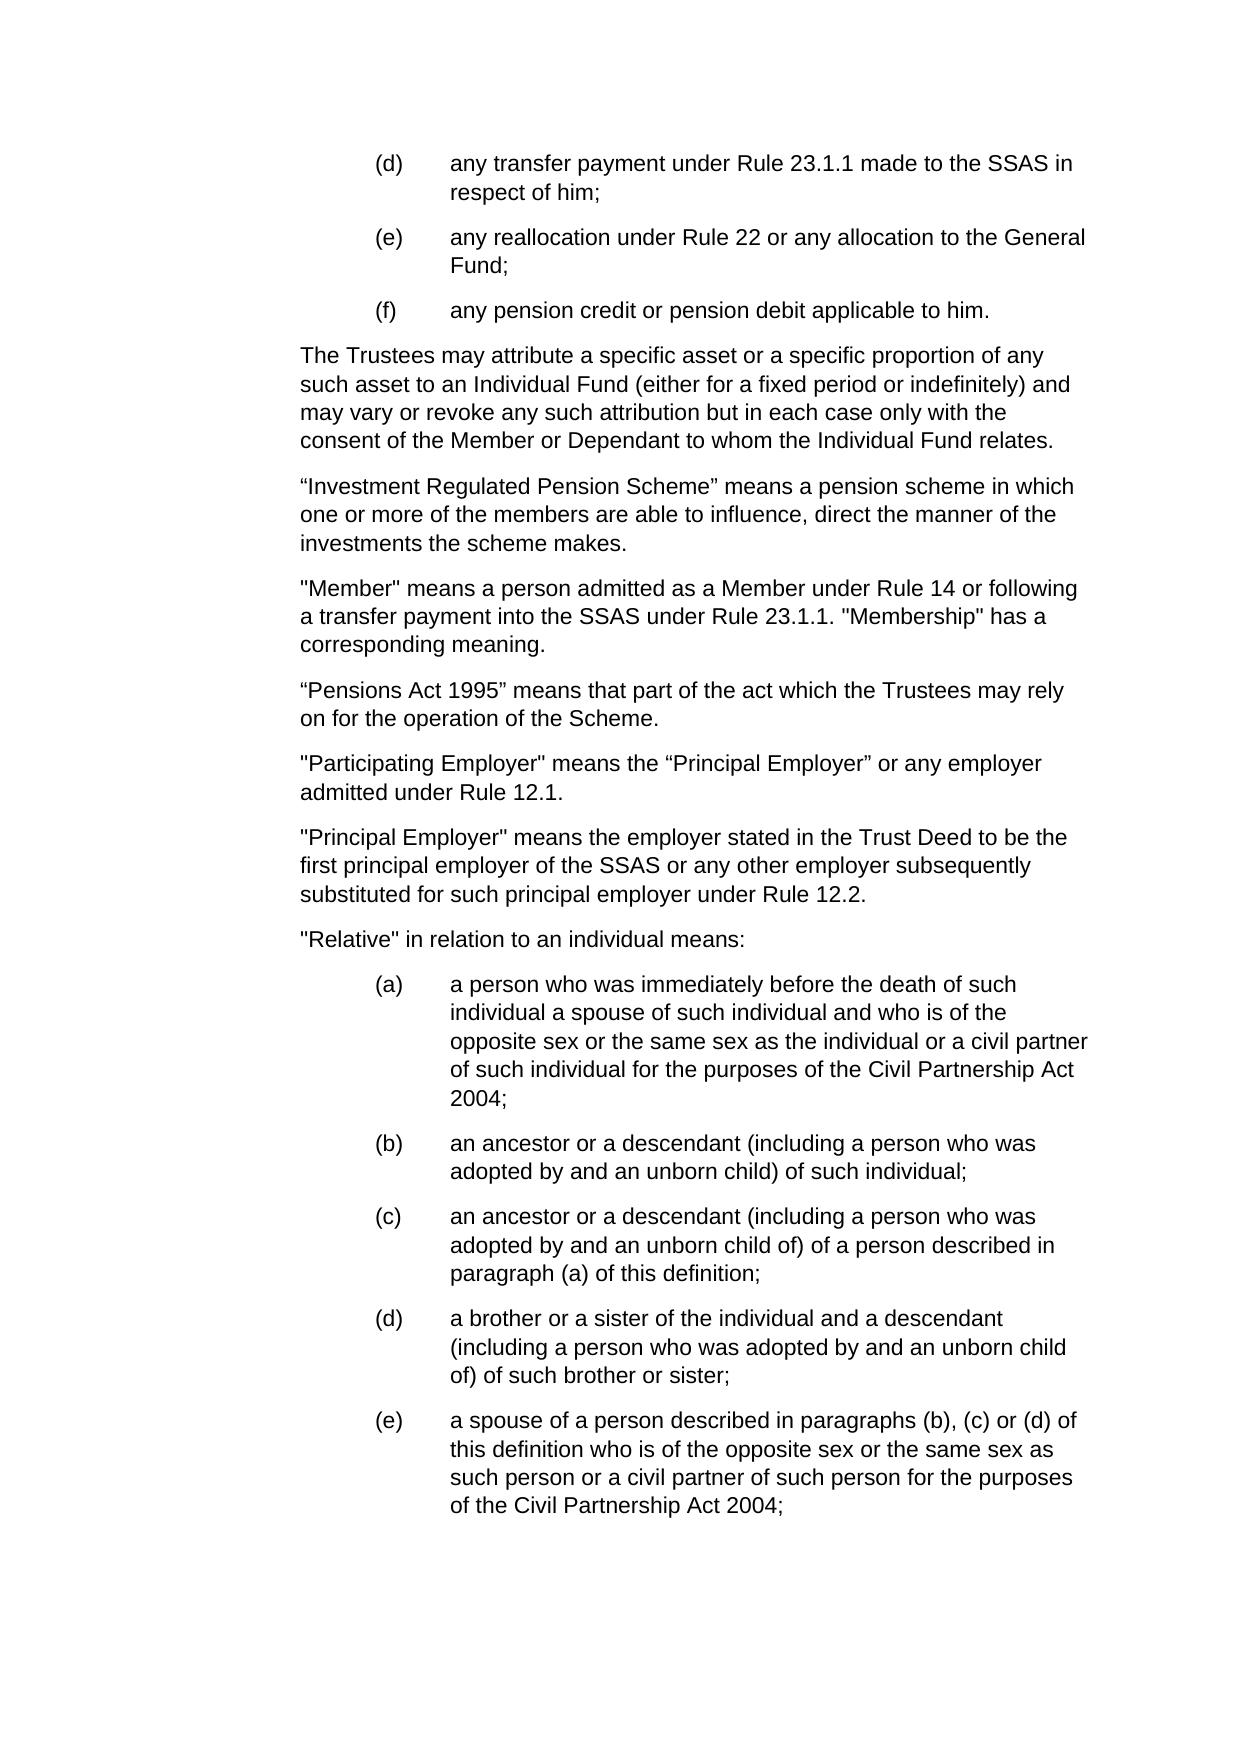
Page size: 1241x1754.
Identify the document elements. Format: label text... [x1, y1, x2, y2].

text (f) any pension credit or pension debit applicable to him. [300, 297, 1090, 323]
text (d) any transfer payment under Rule 23.1.1 made to the SSAS in respect of him; [375, 150, 1090, 205]
text (e) any reallocation under Rule 22 or any allocation to the General Fund; [375, 223, 1090, 278]
text (b) an ancestor or a descendant (including a person who was adopted by and an unborn child) of such individual; [375, 1129, 1090, 1184]
text “Pensions Act 1995” means that part of the act which the Trustees may rely on for the operation of the Scheme. [300, 677, 1090, 731]
text "Principal Employer" means the employer stated in the Trust Deed to be the first principal employer of the SSAS or any other employer subsequently substituted for such principal employer under Rule 12.2. [300, 824, 1090, 907]
text "Member" means a person admitted as a Member under Rule 14 or following a transfer payment into the SSAS under Rule 23.1.1. "Membership" has a corresponding meaning. [300, 574, 1090, 658]
text "Relative" in relation to an individual means: [225, 926, 1090, 952]
text “Investment Regulated Pension Scheme” means a pension scheme in which one or more of the members are able to influence, direct the manner of the investments the scheme makes. [300, 473, 1090, 556]
text (d) a brother or a sister of the individual and a descendant (including a person who was adopted by and an unborn child of) of such brother or sister; [375, 1305, 1090, 1388]
text "Participating Employer" means the “Principal Employer” or any employer admitted under Rule 12.1. [300, 750, 1090, 805]
text The Trustees may attribute a specific asset or a specific proportion of any such asset to an Individual Fund (either for a fixed period or indefinitely) and may vary or revoke any such attribution but in each case only with the consent of the Member or Dependant to whom the Individual Fund relates. [300, 342, 1090, 454]
text (c) an ancestor or a descendant (including a person who was adopted by and an unborn child of) of a person described in paragraph (a) of this definition; [375, 1203, 1090, 1286]
text (e) a spouse of a person described in paragraphs (b), (c) or (d) of this definition who is of the opposite sex or the same sex as such person or a civil partner of such person for the purposes of the Civil Partnership Act 2004; [375, 1407, 1090, 1519]
text (a) a person who was immediately before the death of such individual a spouse of such individual and who is of the opposite sex or the same sex as the individual or a civil partner of such individual for the purposes of the Civil Partnership Act 2004; [375, 971, 1090, 1111]
